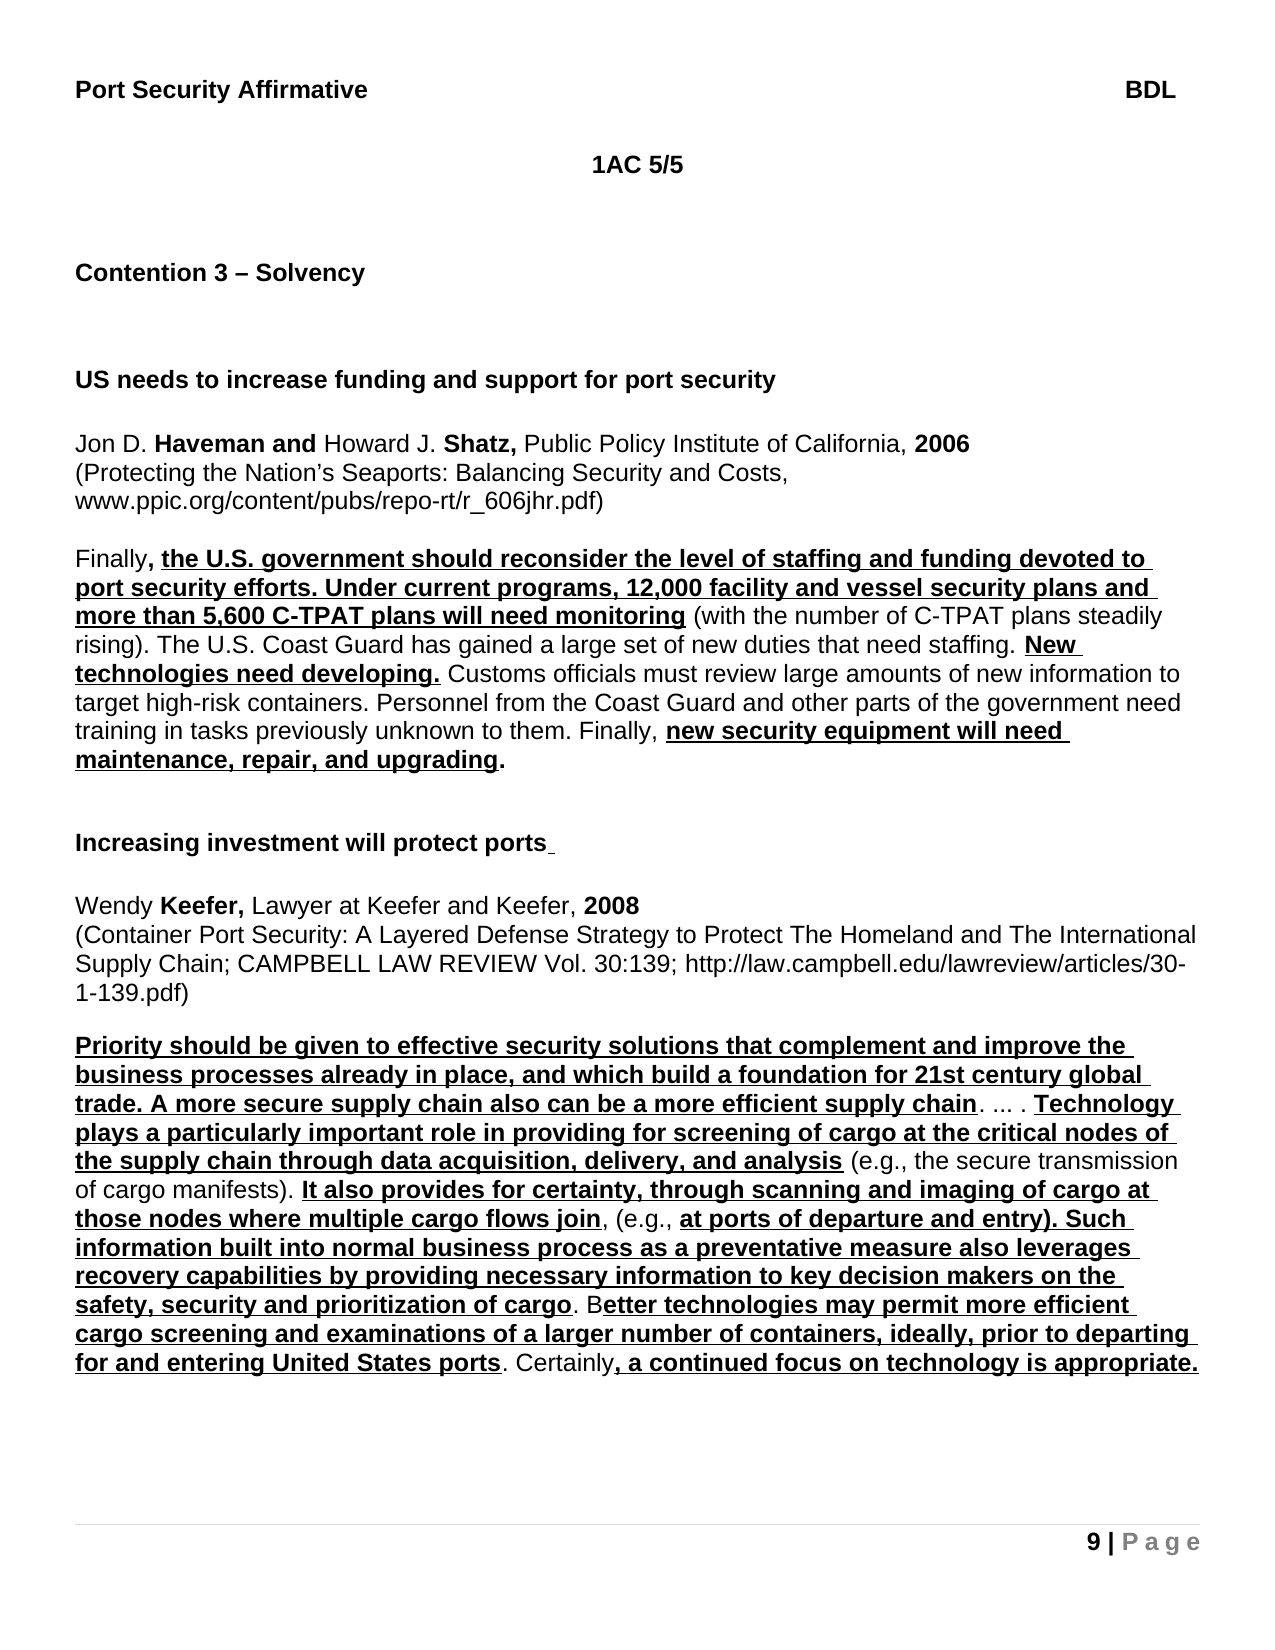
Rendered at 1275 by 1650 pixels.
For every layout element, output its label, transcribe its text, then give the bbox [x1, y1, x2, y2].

subtitle Contention 3 – Solvency [75, 257, 1200, 286]
text Finally, the U.S. government should reconsider the level of staffing and funding devoted to port security efforts. Under current programs, 12,000 facility and vessel security plans and more than 5,600 C-TPAT plans will need monitoring (with the number of C-TPAT plans steadily rising). The U.S. Coast Guard has gained a large set of new duties that need staffing. New technologies need developing. Customs officials must review large amounts of new information to target high-risk containers. Personnel from the Coast Guard and other parts of the government need training in tasks previously unknown to them. Finally, new security equipment will need maintenance, repair, and upgrading. [75, 544, 1200, 774]
text Jon D. Haveman and Howard J. Shatz, Public Policy Institute of California, 2006 [75, 429, 1200, 457]
subtitle 1AC 5/5 [75, 150, 1200, 179]
text (Container Port Security: A Layered Defense Strategy to Protect The Homeland and The International Supply Chain; CAMPBELL LAW REVIEW Vol. 30:139; http://law.campbell.edu/lawreview/articles/30-1-139.pdf) [75, 920, 1200, 1006]
subtitle US needs to increase funding and support for port security [75, 365, 1200, 394]
text Wendy Keefer, Lawyer at Keefer and Keefer, 2008 [75, 891, 1200, 920]
text (Protecting the Nation’s Seaports: Balancing Security and Costs, www.ppic.org/content/pubs/repo-rt/r_606jhr.pdf) [75, 457, 1200, 515]
subtitle Increasing investment will protect ports [75, 827, 1200, 856]
subtitle Priority should be given to effective security solutions that complement and improve the business processes already in place, and which build a foundation for 21st century global trade. A more secure supply chain also can be a more efficient supply chain. ... . Technology plays a particularly important role in providing for screening of cargo at the critical nodes of the supply chain through data acquisition, delivery, and analysis (e.g., the secure transmission of cargo manifests). It also provides for certainty, through scanning and imaging of cargo at those nodes where multiple cargo flows join, (e.g., at ports of departure and entry). Such information built into normal business process as a preventative measure also leverages recovery capabilities by providing necessary information to key decision makers on the safety, security and prioritization of cargo. Better technologies may permit more efficient cargo screening and examinations of a larger number of containers, ideally, prior to departing for and entering United States ports. Certainly, a continued focus on technology is appropriate. [75, 1031, 1200, 1376]
